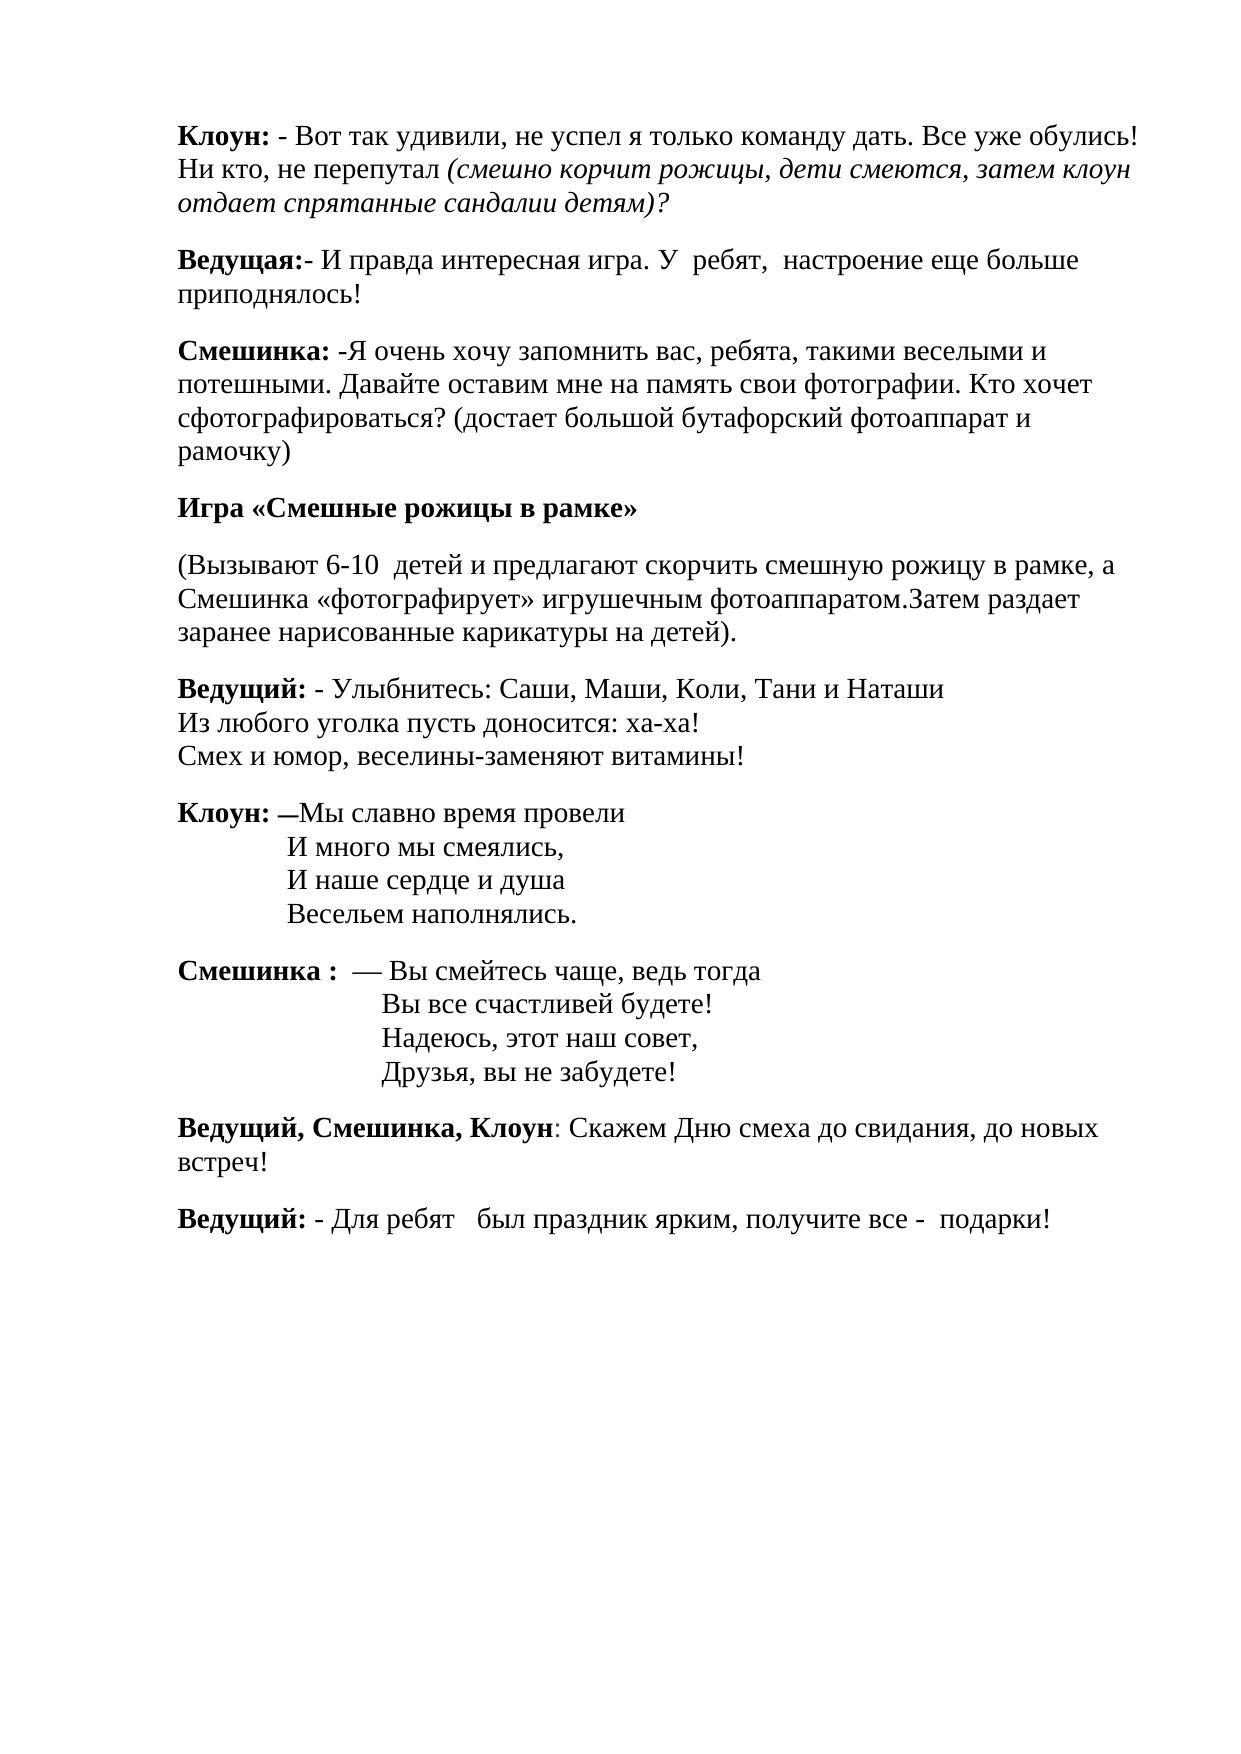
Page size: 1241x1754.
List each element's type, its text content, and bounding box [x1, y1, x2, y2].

text (Вызывают 6-10 детей и предлагают скорчить смешную рожицу в рамке, а Смешинка «фотографирует» игрушечным фотоаппаратом.Затем раздает заранее нарисованные карикатуры на детей). [177, 547, 1152, 648]
text Клоун: —Мы славно время провели И много мы смеялись, И наше сердце и душа Весельем наполнялись. [177, 795, 1152, 929]
text Клоун: - Вот так удивили, не успел я только команду дать. Все уже обулись! Ни кто, не перепутал (смешно корчит рожицы, дети смеются, затем клоун отдает спрятанные сандалии детям)? [177, 118, 1152, 219]
text Смешинка: -Я очень хочу запомнить вас, ребята, такими веселыми и потешными. Давайте оставим мне на память свои фотографии. Кто хочет сфотографироваться? (достает большой бутафорский фотоаппарат и рамочку) [177, 333, 1152, 467]
text Игра «Смешные рожицы в рамке» [177, 490, 1152, 524]
text Ведущий, Смешинка, Клоун: Скажем Дню смеха до свидания, до новых встреч! [177, 1111, 1152, 1178]
text Из любого уголка пусть доносится: ха-ха! [177, 705, 1152, 738]
text Смех и юмор, веселины-заменяют витамины! [177, 738, 1152, 772]
text Ведущая:- И правда интересная игра. У ребят, настроение еще больше приподнялось! [177, 242, 1152, 309]
text Ведущий: - Для ребят был праздник ярким, получите все - подарки! [177, 1201, 1152, 1235]
text Ведущий: - Улыбнитесь: Саши, Маши, Коли, Тани и Наташи [177, 671, 1152, 705]
text Смешинка : — Вы смейтесь чаще, ведь тогда Вы все счастливей будете! Надеюсь, этот наш совет, Друзья, вы не забудете! [177, 953, 1152, 1087]
